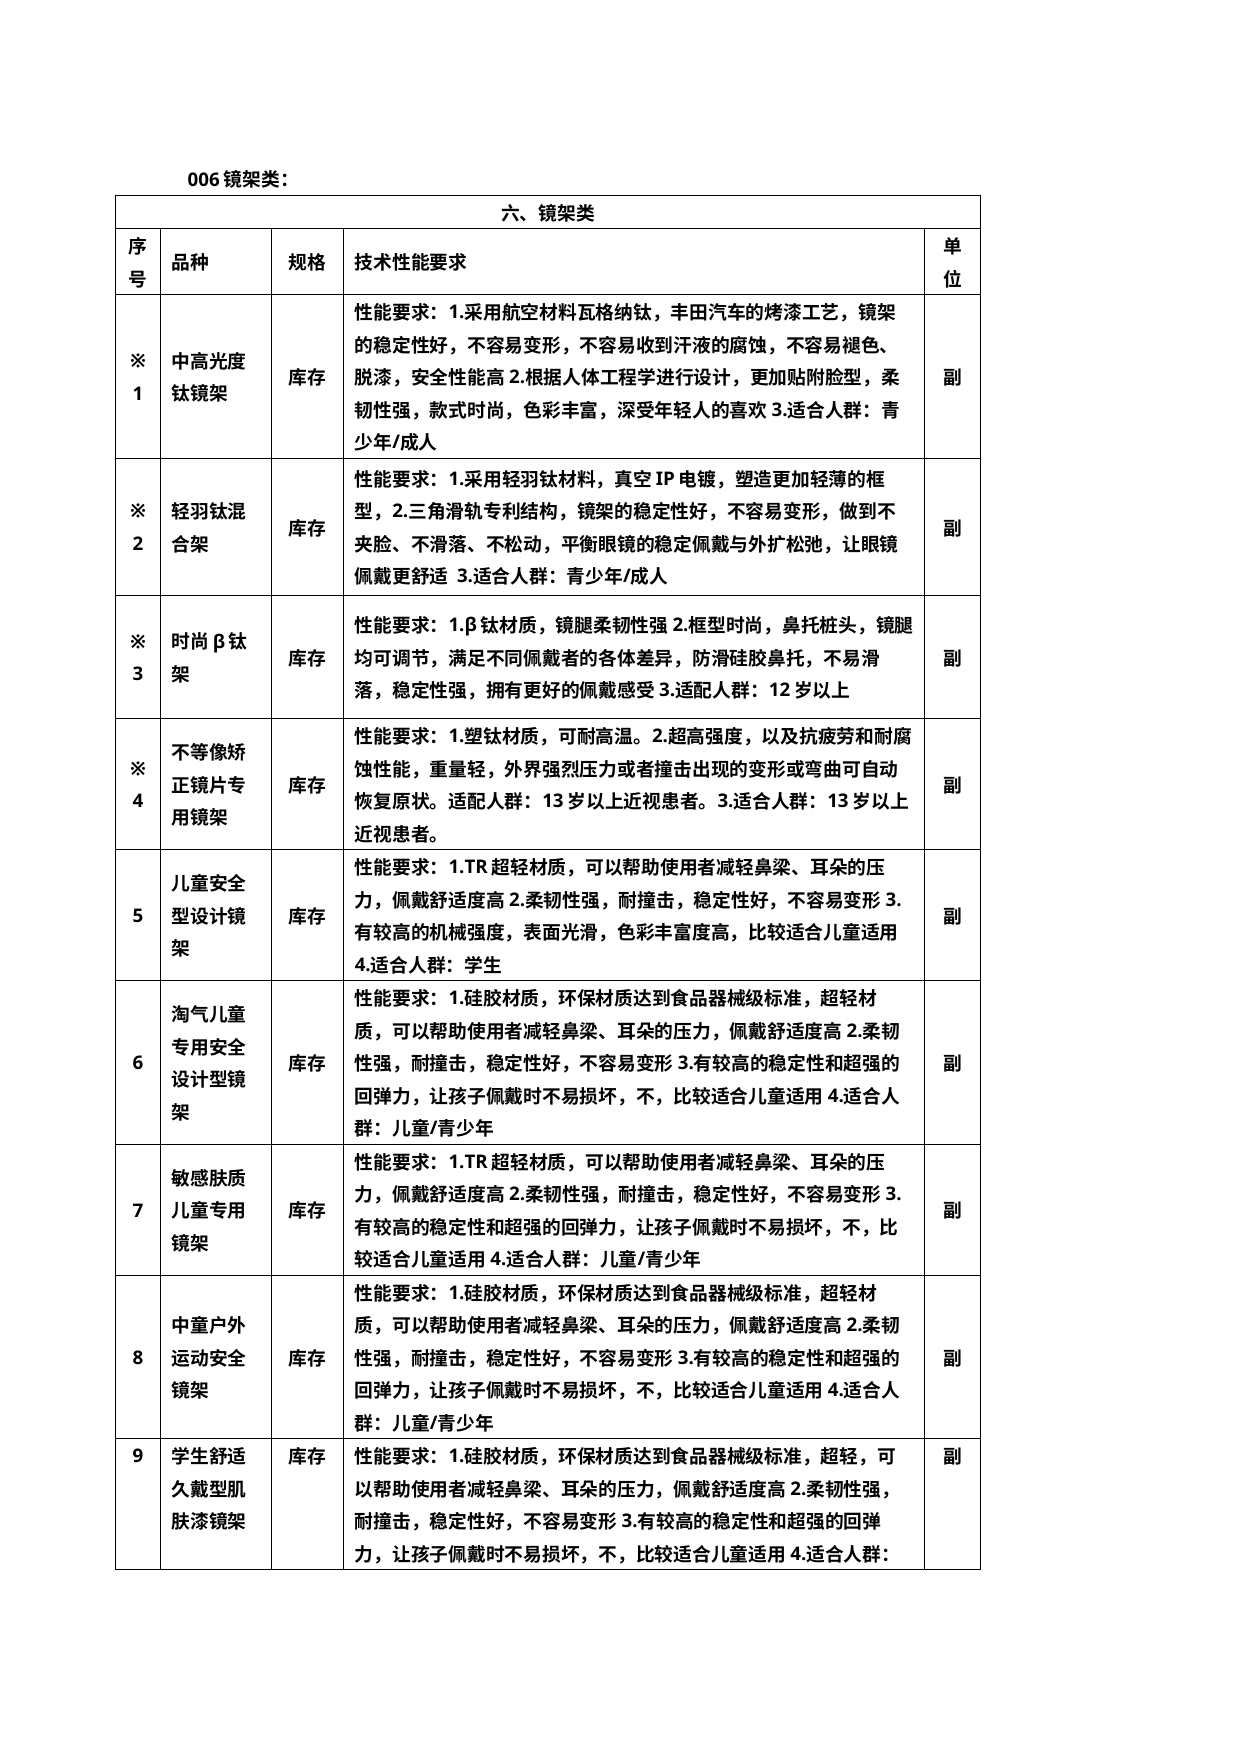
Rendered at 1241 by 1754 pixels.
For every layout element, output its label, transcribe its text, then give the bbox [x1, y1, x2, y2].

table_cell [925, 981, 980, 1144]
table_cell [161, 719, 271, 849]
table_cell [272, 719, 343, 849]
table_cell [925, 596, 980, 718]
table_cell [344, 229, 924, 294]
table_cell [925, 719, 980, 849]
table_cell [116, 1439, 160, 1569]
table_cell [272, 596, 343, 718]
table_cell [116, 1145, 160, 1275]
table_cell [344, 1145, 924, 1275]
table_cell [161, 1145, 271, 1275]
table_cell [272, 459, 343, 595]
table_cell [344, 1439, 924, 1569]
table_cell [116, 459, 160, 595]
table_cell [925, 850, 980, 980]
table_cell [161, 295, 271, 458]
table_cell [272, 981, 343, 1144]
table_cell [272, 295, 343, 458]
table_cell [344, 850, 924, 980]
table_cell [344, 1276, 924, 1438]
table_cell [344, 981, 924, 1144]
list 006镜架类： [187, 162, 1053, 194]
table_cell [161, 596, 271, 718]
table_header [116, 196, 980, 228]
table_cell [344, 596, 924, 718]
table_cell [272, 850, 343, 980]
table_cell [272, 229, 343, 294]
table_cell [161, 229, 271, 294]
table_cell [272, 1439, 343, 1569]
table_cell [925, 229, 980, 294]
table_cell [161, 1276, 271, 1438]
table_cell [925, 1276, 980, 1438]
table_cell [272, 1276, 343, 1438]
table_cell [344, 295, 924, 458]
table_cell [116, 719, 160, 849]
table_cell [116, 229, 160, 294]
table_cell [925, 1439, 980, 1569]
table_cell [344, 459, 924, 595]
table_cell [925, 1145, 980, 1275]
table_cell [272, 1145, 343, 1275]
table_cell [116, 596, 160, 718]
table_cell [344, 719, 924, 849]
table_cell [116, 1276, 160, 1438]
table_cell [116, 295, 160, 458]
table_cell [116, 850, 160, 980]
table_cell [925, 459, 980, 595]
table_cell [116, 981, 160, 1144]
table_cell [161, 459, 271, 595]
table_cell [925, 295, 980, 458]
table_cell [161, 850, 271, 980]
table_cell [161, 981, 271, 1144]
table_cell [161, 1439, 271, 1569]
